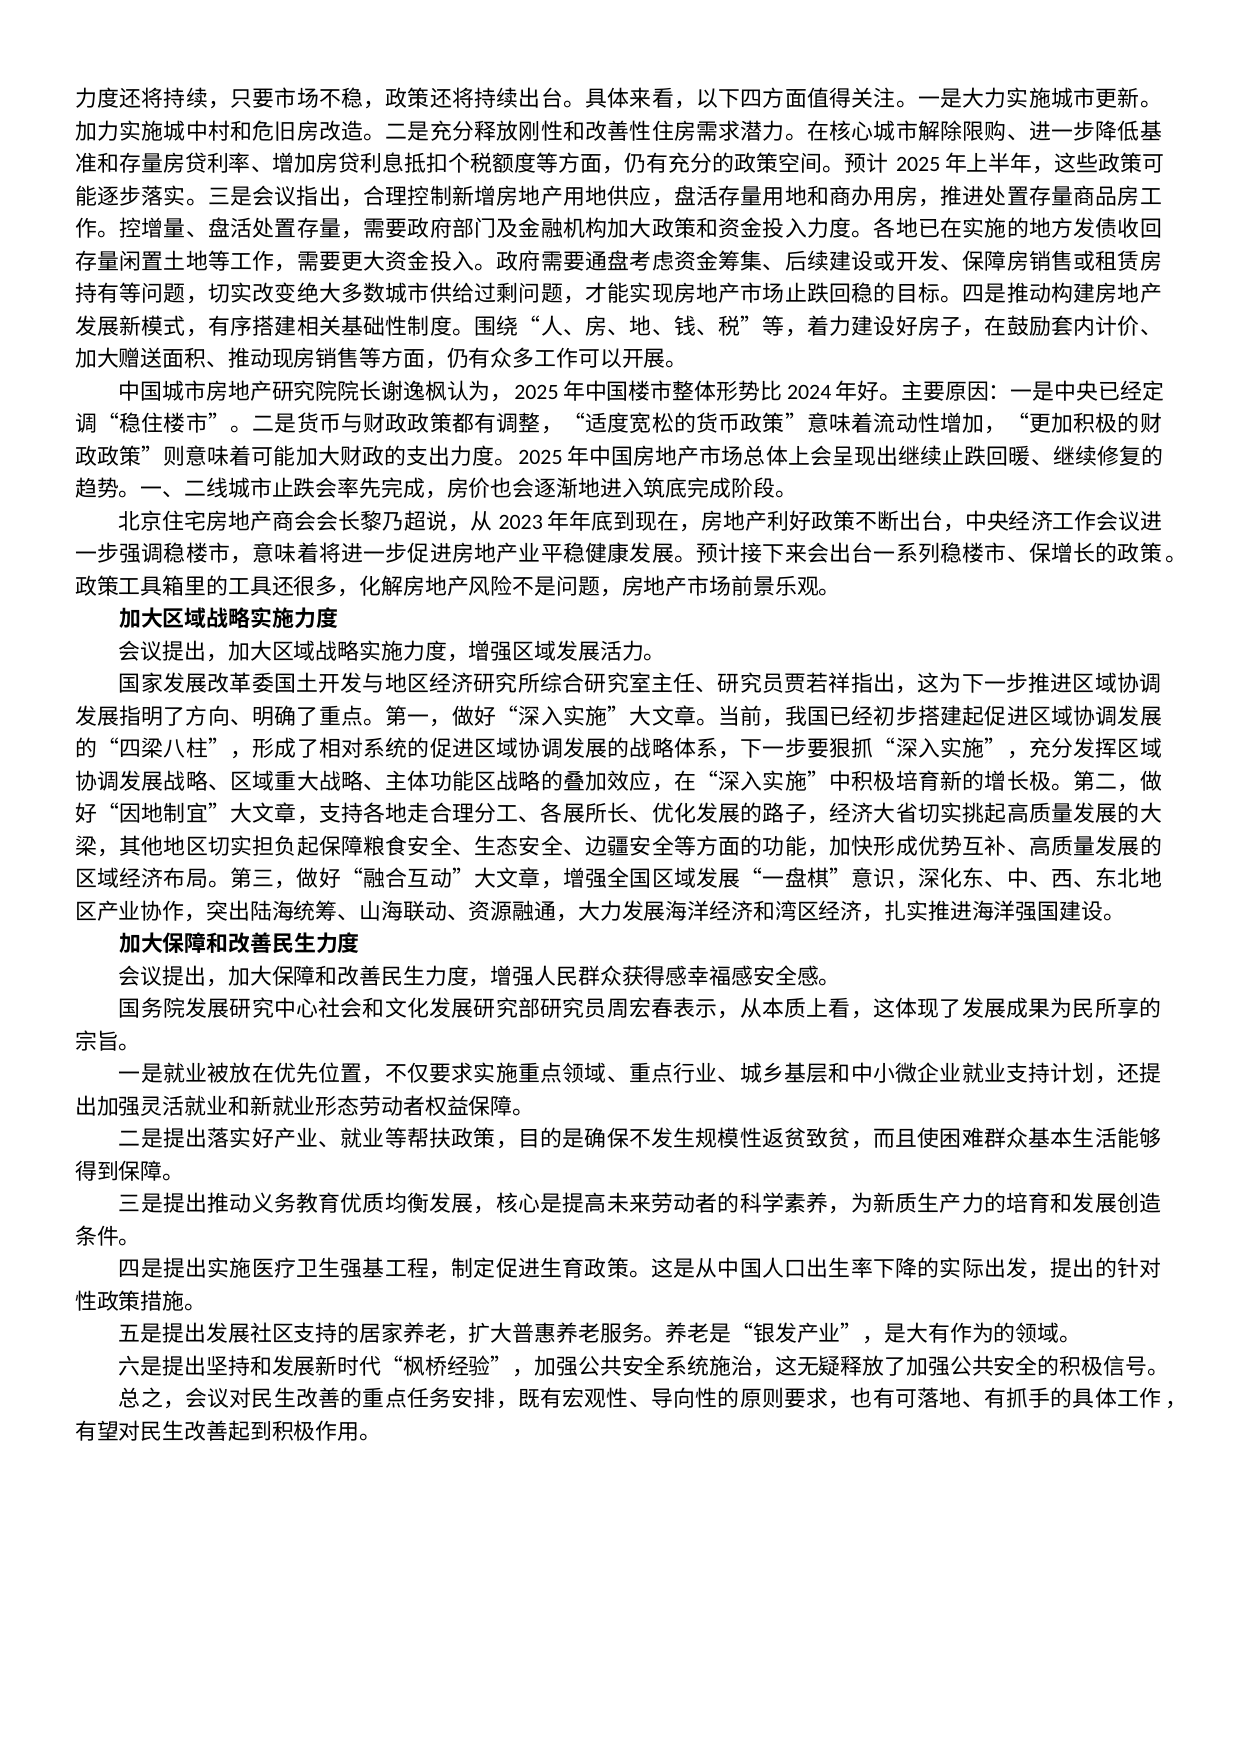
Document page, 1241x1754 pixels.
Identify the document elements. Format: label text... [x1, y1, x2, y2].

list 四是提出实施医疗卫生强基工程，制定促进生育政策。这是从中国人口出生率下降的实际出发，提出的针对性政策措施。 [75, 1251, 1165, 1316]
list 加大区域战略实施力度 [75, 601, 1165, 633]
list 北京住宅房地产商会会长黎乃超说，从2023年年底到现在，房地产利好政策不断出台，中央经济工作会议进一步强调稳楼市，意味着将进一步促进房地产业平稳健康发展。预计接下来会出台一系列稳楼市、保增长的政策。政策工具箱里的工具还很多，化解房地产风险不是问题，房地产市场前景乐观。 [75, 503, 1165, 601]
list 国务院发展研究中心社会和文化发展研究部研究员周宏春表示，从本质上看，这体现了发展成果为民所享的宗旨。 [75, 991, 1165, 1056]
list 三是提出推动义务教育优质均衡发展，核心是提高未来劳动者的科学素养，为新质生产力的培育和发展创造条件。 [75, 1186, 1165, 1251]
list 中国城市房地产研究院院长谢逸枫认为，2025年中国楼市整体形势比2024年好。主要原因：一是中央已经定调“稳住楼市”。二是货币与财政政策都有调整，“适度宽松的货币政策”意味着流动性增加，“更加积极的财政政策”则意味着可能加大财政的支出力度。2025年中国房地产市场总体上会呈现出继续止跌回暖、继续修复的趋势。一、二线城市止跌会率先完成，房价也会逐渐地进入筑底完成阶段。 [75, 373, 1165, 503]
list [75, 81, 1165, 373]
list 五是提出发展社区支持的居家养老，扩大普惠养老服务。养老是“银发产业”，是大有作为的领域。 [75, 1316, 1165, 1348]
list 二是提出落实好产业、就业等帮扶政策，目的是确保不发生规模性返贫致贫，而且使困难群众基本生活能够得到保障。 [75, 1121, 1165, 1186]
list 会议提出，加大区域战略实施力度，增强区域发展活力。 [75, 633, 1165, 666]
list 总之，会议对民生改善的重点任务安排，既有宏观性、导向性的原则要求，也有可落地、有抓手的具体工作，有望对民生改善起到积极作用。 [75, 1381, 1165, 1446]
list 六是提出坚持和发展新时代“枫桥经验”，加强公共安全系统施治，这无疑释放了加强公共安全的积极信号。 [75, 1348, 1165, 1381]
list 国家发展改革委国土开发与地区经济研究所综合研究室主任、研究员贾若祥指出，这为下一步推进区域协调发展指明了方向、明确了重点。第一，做好“深入实施”大文章。当前，我国已经初步搭建起促进区域协调发展的“四梁八柱”，形成了相对系统的促进区域协调发展的战略体系，下一步要狠抓“深入实施”，充分发挥区域协调发展战略、区域重大战略、主体功能区战略的叠加效应，在“深入实施”中积极培育新的增长极。第二，做好“因地制宜”大文章，支持各地走合理分工、各展所长、优化发展的路子，经济大省切实挑起高质量发展的大梁，其他地区切实担负起保障粮食安全、生态安全、边疆安全等方面的功能，加快形成优势互补、高质量发展的区域经济布局。第三，做好“融合互动”大文章，增强全国区域发展“一盘棋”意识，深化东、中、西、东北地区产业协作，突出陆海统筹、山海联动、资源融通，大力发展海洋经济和湾区经济，扎实推进海洋强国建设。 [75, 666, 1165, 926]
list 加大保障和改善民生力度 [75, 926, 1165, 958]
list 一是就业被放在优先位置，不仅要求实施重点领域、重点行业、城乡基层和中小微企业就业支持计划，还提出加强灵活就业和新就业形态劳动者权益保障。 [75, 1056, 1165, 1121]
list 会议提出，加大保障和改善民生力度，增强人民群众获得感幸福感安全感。 [75, 958, 1165, 991]
